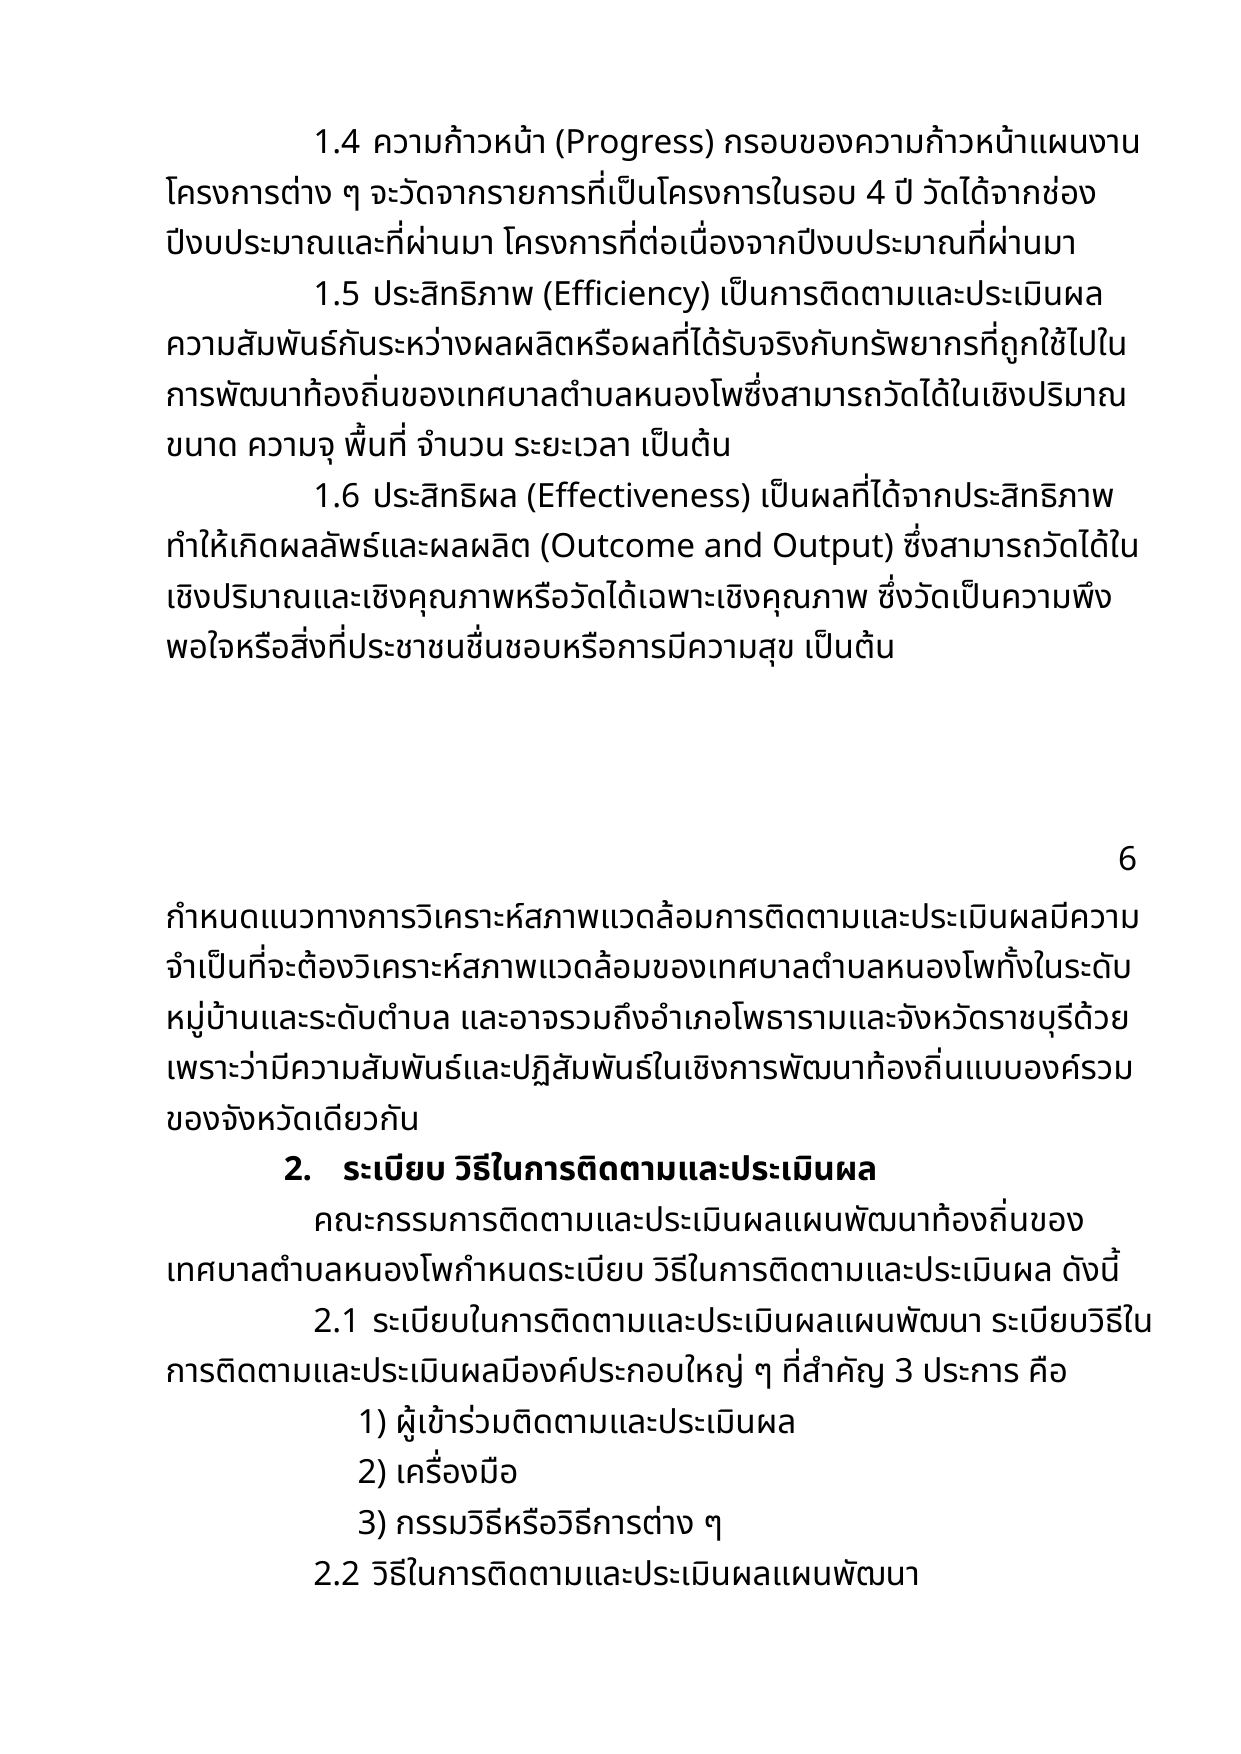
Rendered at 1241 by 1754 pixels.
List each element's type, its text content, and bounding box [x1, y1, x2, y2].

text 2.1 ระเบียบในการติดตามและประเมินผลแผนพัฒนา ระเบียบวิธีในการติดตามและประเมินผลมีองค์ประกอบใหญ่ ๆ ที่สำคัญ 3 ประการ คือ [165, 1296, 1156, 1398]
text 1.6 ประสิทธิผล (Effectiveness) เป็นผลที่ได้จากประสิทธิภาพทำให้เกิดผลลัพธ์และผลผลิต (Outcome and Output) ซึ่งสามารถวัดได้ในเชิงปริมาณและเชิงคุณภาพหรือวัดได้เฉพาะเชิงคุณภาพ ซึ่งวัดเป็นความพึงพอใจหรือสิ่งที่ประชาชนชื่นชอบหรือการมีความสุข เป็นต้น [165, 472, 1156, 674]
text 1.5 ประสิทธิภาพ (Efficiency) เป็นการติดตามและประเมินผลความสัมพันธ์กันระหว่างผลผลิตหรือผลที่ได้รับจริงกับทรัพยากรที่ถูกใช้ไปในการพัฒนาท้องถิ่นของเทศบาลตำบลหนองโพซึ่งสามารถวัดได้ในเชิงปริมาณ ขนาด ความจุ พื้นที่ จำนวน ระยะเวลา เป็นต้น [165, 270, 1156, 472]
text 3) กรรมวิธีหรือวิธีการต่าง ๆ [165, 1499, 1156, 1549]
text 6 [165, 835, 1137, 880]
text 2. ระเบียบ วิธีในการติดตามและประเมินผล [165, 1145, 1156, 1196]
text กำหนดแนวทางการวิเคราะห์สภาพแวดล้อมการติดตามและประเมินผลมีความจำเป็นที่จะต้องวิเคราะห์สภาพแวดล้อมของเทศบาลตำบลหนองโพทั้งในระดับหมู่บ้านและระดับตำบล และอาจรวมถึงอำเภอโพธารามและจังหวัดราชบุรีด้วย เพราะว่ามีความสัมพันธ์และปฏิสัมพันธ์ในเชิงการพัฒนาท้องถิ่นแบบองค์รวมของจังหวัดเดียวกัน [165, 893, 1156, 1145]
text 2) เครื่องมือ [165, 1448, 1156, 1499]
text 1) ผู้เข้าร่วมติดตามและประเมินผล [165, 1398, 1156, 1448]
text 1.4 ความก้าวหน้า (Progress) กรอบของความก้าวหน้าแผนงาน โครงการต่าง ๆ จะวัดจากรายการที่เป็นโครงการในรอบ 4 ปี วัดได้จากช่องปีงบประมาณและที่ผ่านมา โครงการที่ต่อเนื่องจากปีงบประมาณที่ผ่านมา [165, 118, 1156, 270]
text คณะกรรมการติดตามและประเมินผลแผนพัฒนาท้องถิ่นของเทศบาลตำบลหนองโพกำหนดระเบียบ วิธีในการติดตามและประเมินผล ดังนี้ [165, 1196, 1156, 1296]
text 2.2 วิธีในการติดตามและประเมินผลแผนพัฒนา [165, 1549, 1156, 1600]
